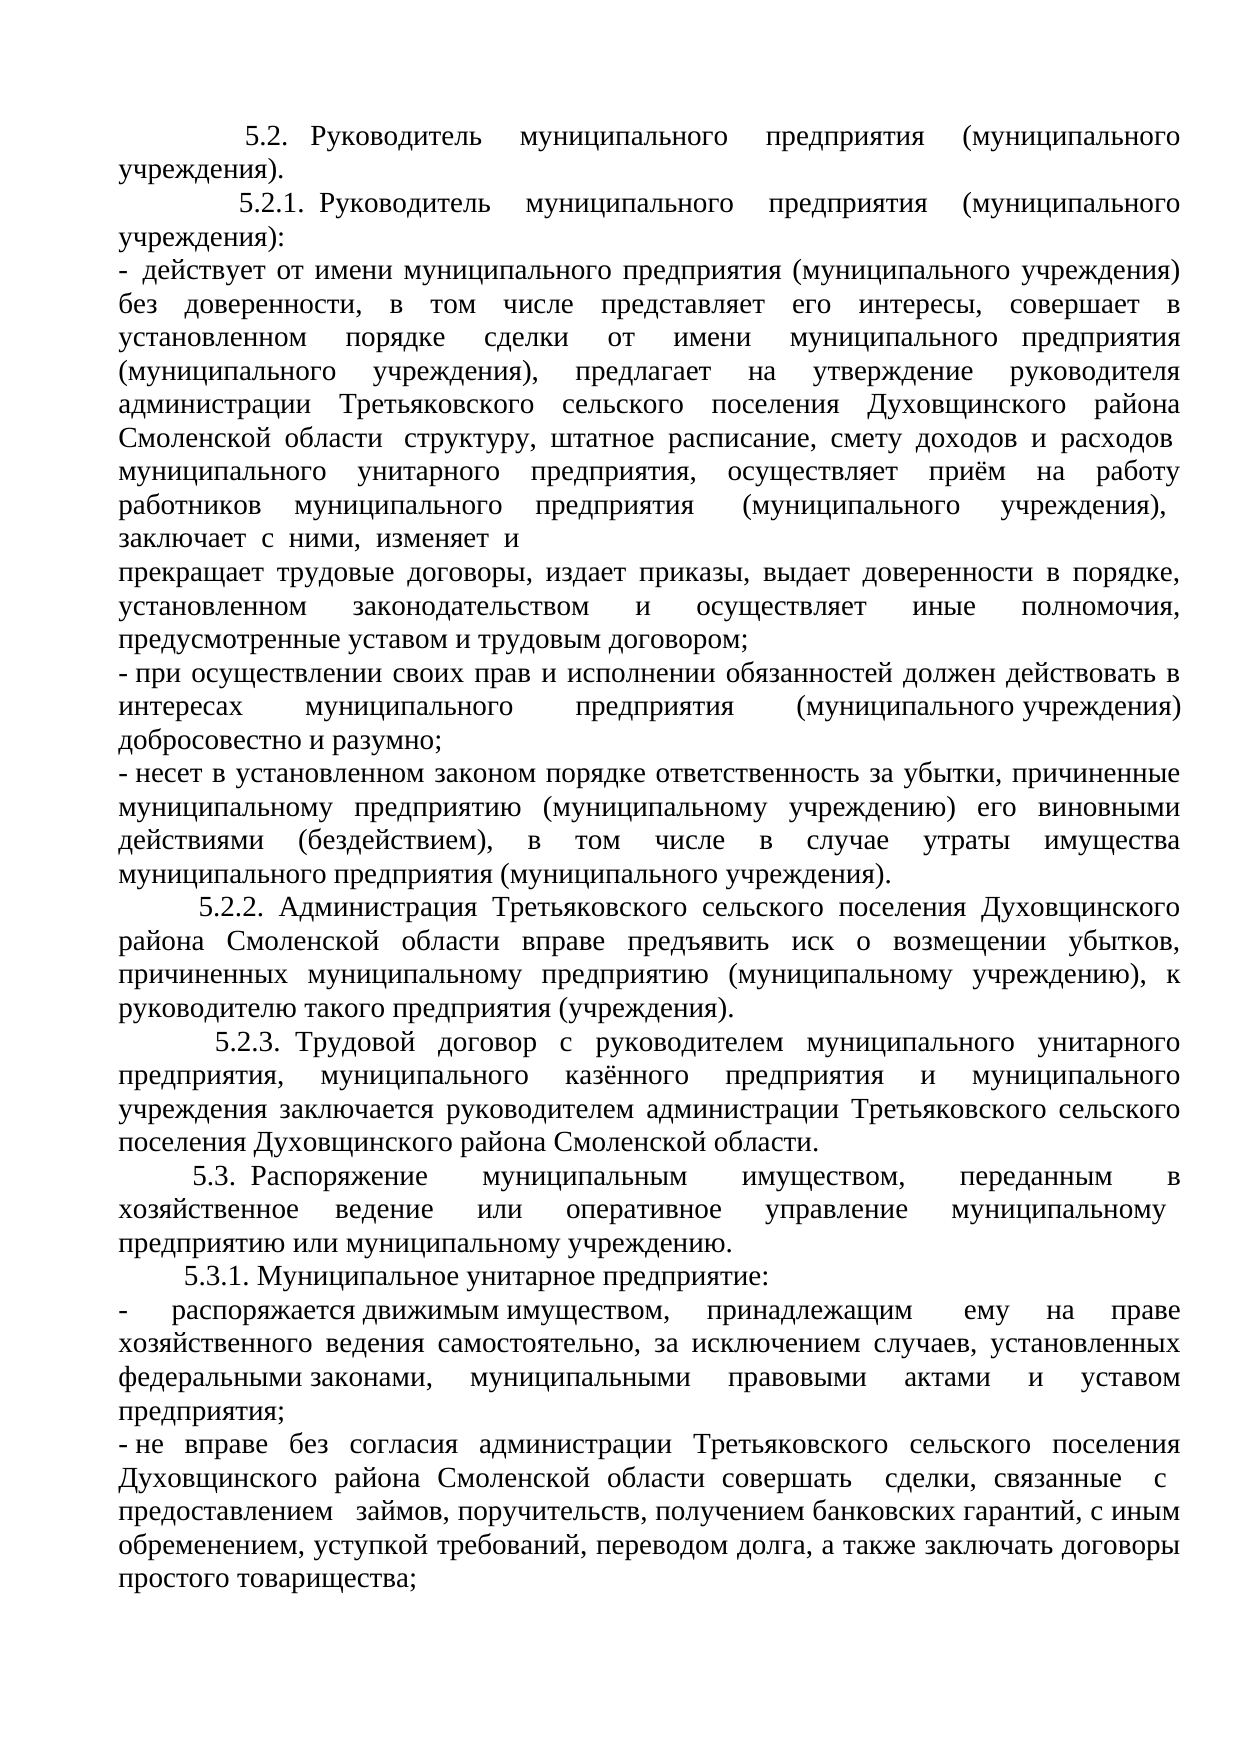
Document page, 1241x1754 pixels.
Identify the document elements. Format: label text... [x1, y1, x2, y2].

text - действует от имени муниципального предприятия (муниципального учреждения) без доверенности, в том числе представляет его интересы, совершает в установленном порядке сделки от имени муниципального предприятия (муниципального учреждения), предлагает на утверждение руководителя администрации Третьяковского сельского поселения Духовщинского района Смоленской области структуру, штатное расписание, смету доходов и расходов муниципального унитарного предприятия, осуществляет приём на работу работников муниципального предприятия (муниципального учреждения), заключает с ними, изменяет и [118, 252, 1181, 554]
text 5.3. Распоряжение муниципальным имуществом, переданным в хозяйственное ведение или оперативное управление муниципальному предприятию или муниципальному учреждению. [118, 1158, 1181, 1258]
text - распоряжается движимым имуществом, принадлежащим ему на праве хозяйственного ведения самостоятельно, за исключением случаев, установленных федеральными законами, муниципальными правовыми актами и уставом предприятия; [118, 1292, 1181, 1426]
text 5.2.2. Администрация Третьяковского сельского поселения Духовщинского района Смоленской области вправе предъявить иск о возмещении убытков, причиненных муниципальному предприятию (муниципальному учреждению), к руководителю такого предприятия (учреждения). [118, 889, 1181, 1024]
text - при осуществлении своих прав и исполнении обязанностей должен действовать в интересах муниципального предприятия (муниципального учреждения) добросовестно и разумно; [118, 655, 1181, 755]
text - несет в установленном законом порядке ответственность за убытки, причиненные муниципальному предприятию (муниципальному учреждению) его виновными действиями (бездействием), в том числе в случае утраты имущества муниципального предприятия (муниципального учреждения). [118, 755, 1181, 889]
text 5.2.3. Трудовой договор с руководителем муниципального унитарного предприятия, муниципального казённого предприятия и муниципального учреждения заключается руководителем администрации Третьяковского сельского поселения Духовщинского района Смоленской области. [118, 1024, 1181, 1158]
text - не вправе без согласия администрации Третьяковского сельского поселения Духовщинского района Смоленской области совершать сделки, связанные с предоставлением займов, поручительств, получением банковских гарантий, с иным обременением, уступкой требований, переводом долга, а также заключать договоры простого товарищества; [118, 1426, 1181, 1594]
text прекращает трудовые договоры, издает приказы, выдает доверенности в порядке, установленном законодательством и осуществляет иные полномочия, предусмотренные уставом и трудовым договором; [118, 554, 1181, 655]
text 5.2. Руководитель муниципального предприятия (муниципального учреждения). [118, 118, 1181, 185]
text 5.2.1. Руководитель муниципального предприятия (муниципального учреждения): [118, 185, 1181, 252]
text 5.3.1. Муниципальное унитарное предприятие: [118, 1258, 1181, 1292]
